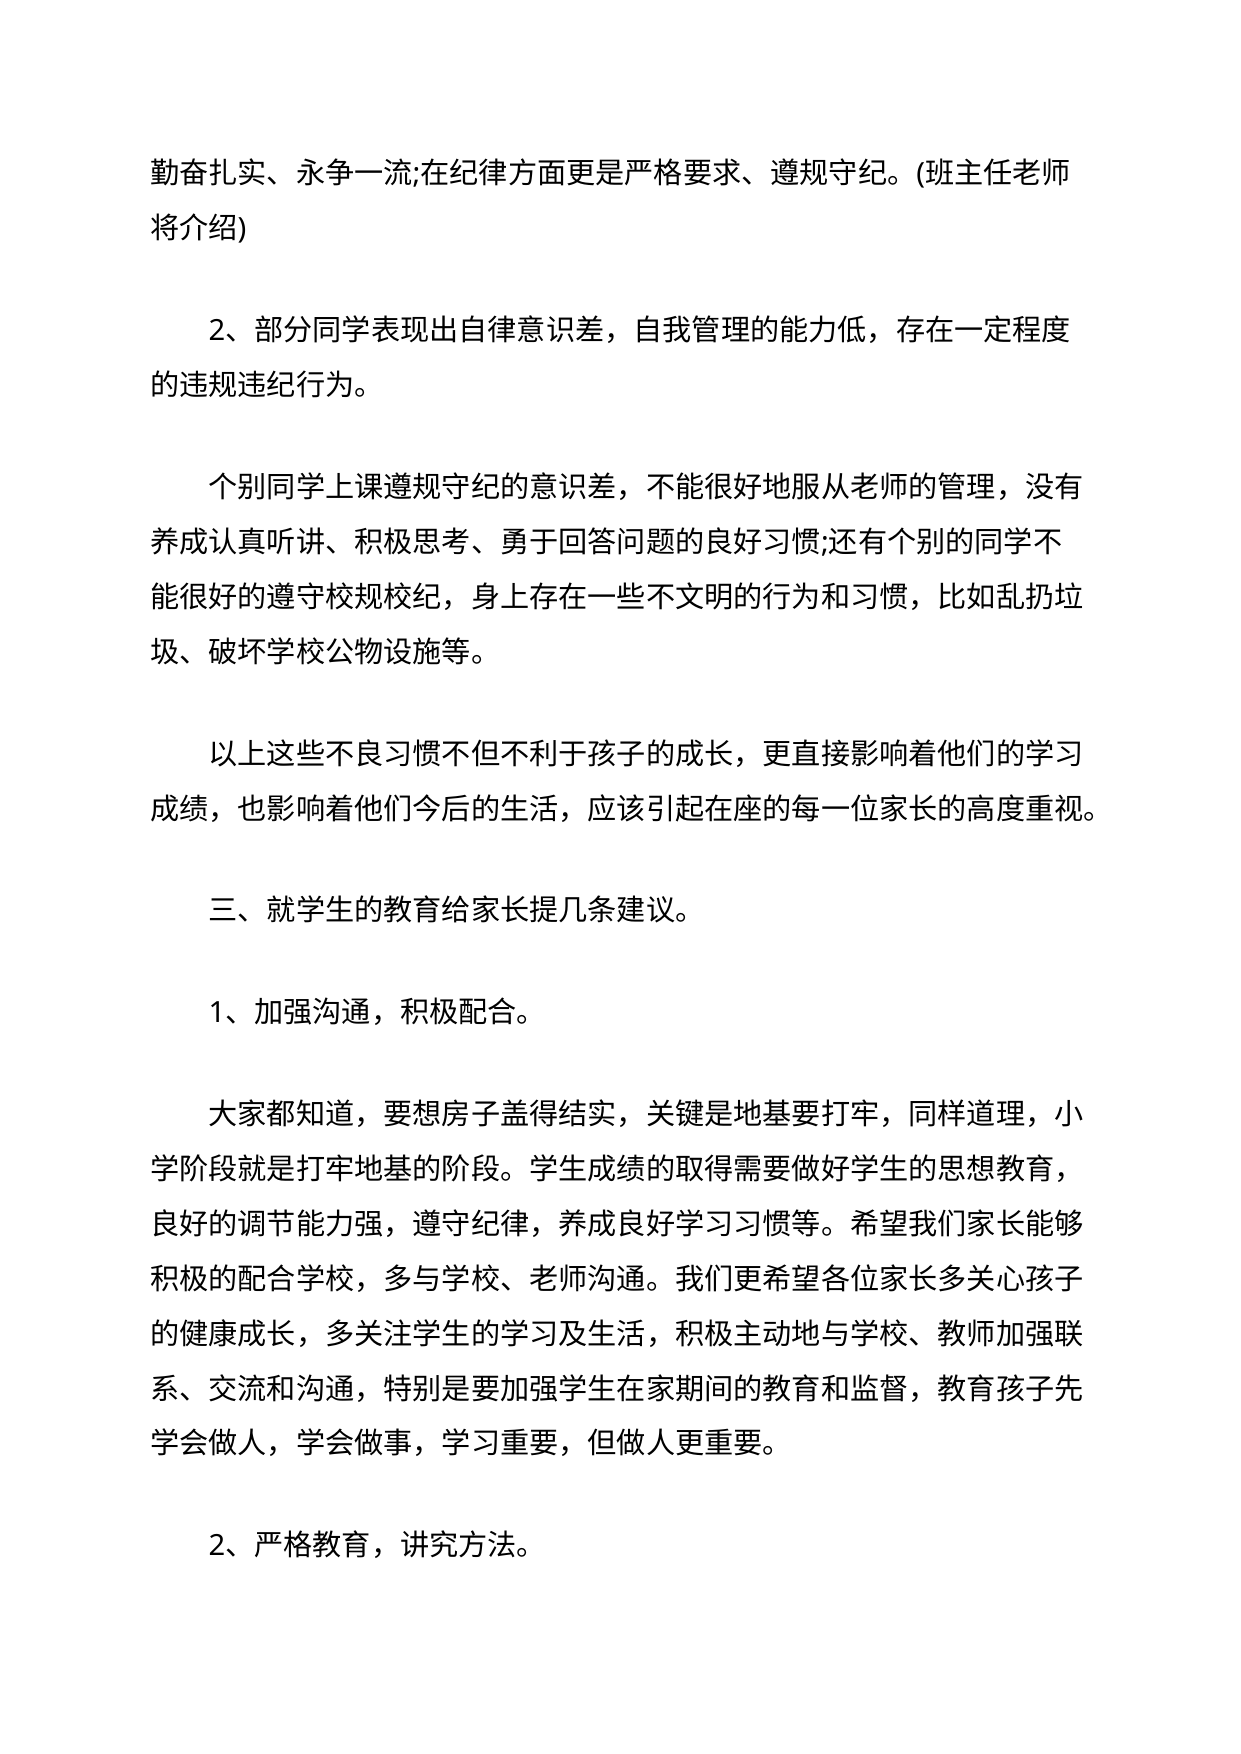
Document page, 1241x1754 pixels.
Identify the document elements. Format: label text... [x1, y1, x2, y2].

text 个别同学上课遵规守纪的意识差，不能很好地服从老师的管理，没有养成认真听讲、积极思考、勇于回答问题的良好习惯;还有个别的同学不能很好的遵守校规校纪，身上存在一些不文明的行为和习惯，比如乱扔垃圾、破坏学校公物设施等。 [150, 464, 1090, 671]
text 1、加强沟通，积极配合。 [150, 989, 1090, 1031]
text 2、部分同学表现出自律意识差，自我管理的能力低，存在一定程度的违规违纪行为。 [150, 307, 1090, 404]
text 以上这些不良习惯不但不利于孩子的成长，更直接影响着他们的学习成绩，也影响着他们今后的生活，应该引起在座的每一位家长的高度重视。 [150, 730, 1090, 827]
text 2、严格教育，讲究方法。 [150, 1522, 1090, 1564]
text 三、就学生的教育给家长提几条建议。 [150, 887, 1090, 929]
text 大家都知道，要想房子盖得结实，关键是地基要打牢，同样道理，小学阶段就是打牢地基的阶段。学生成绩的取得需要做好学生的思想教育，良好的调节能力强，遵守纪律，养成良好学习习惯等。希望我们家长能够积极的配合学校，多与学校、老师沟通。我们更希望各位家长多关心孩子的健康成长，多关注学生的学习及生活，积极主动地与学校、教师加强联系、交流和沟通，特别是要加强学生在家期间的教育和监督，教育孩子先学会做人，学会做事，学习重要，但做人更重要。 [150, 1091, 1090, 1462]
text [150, 150, 1090, 247]
